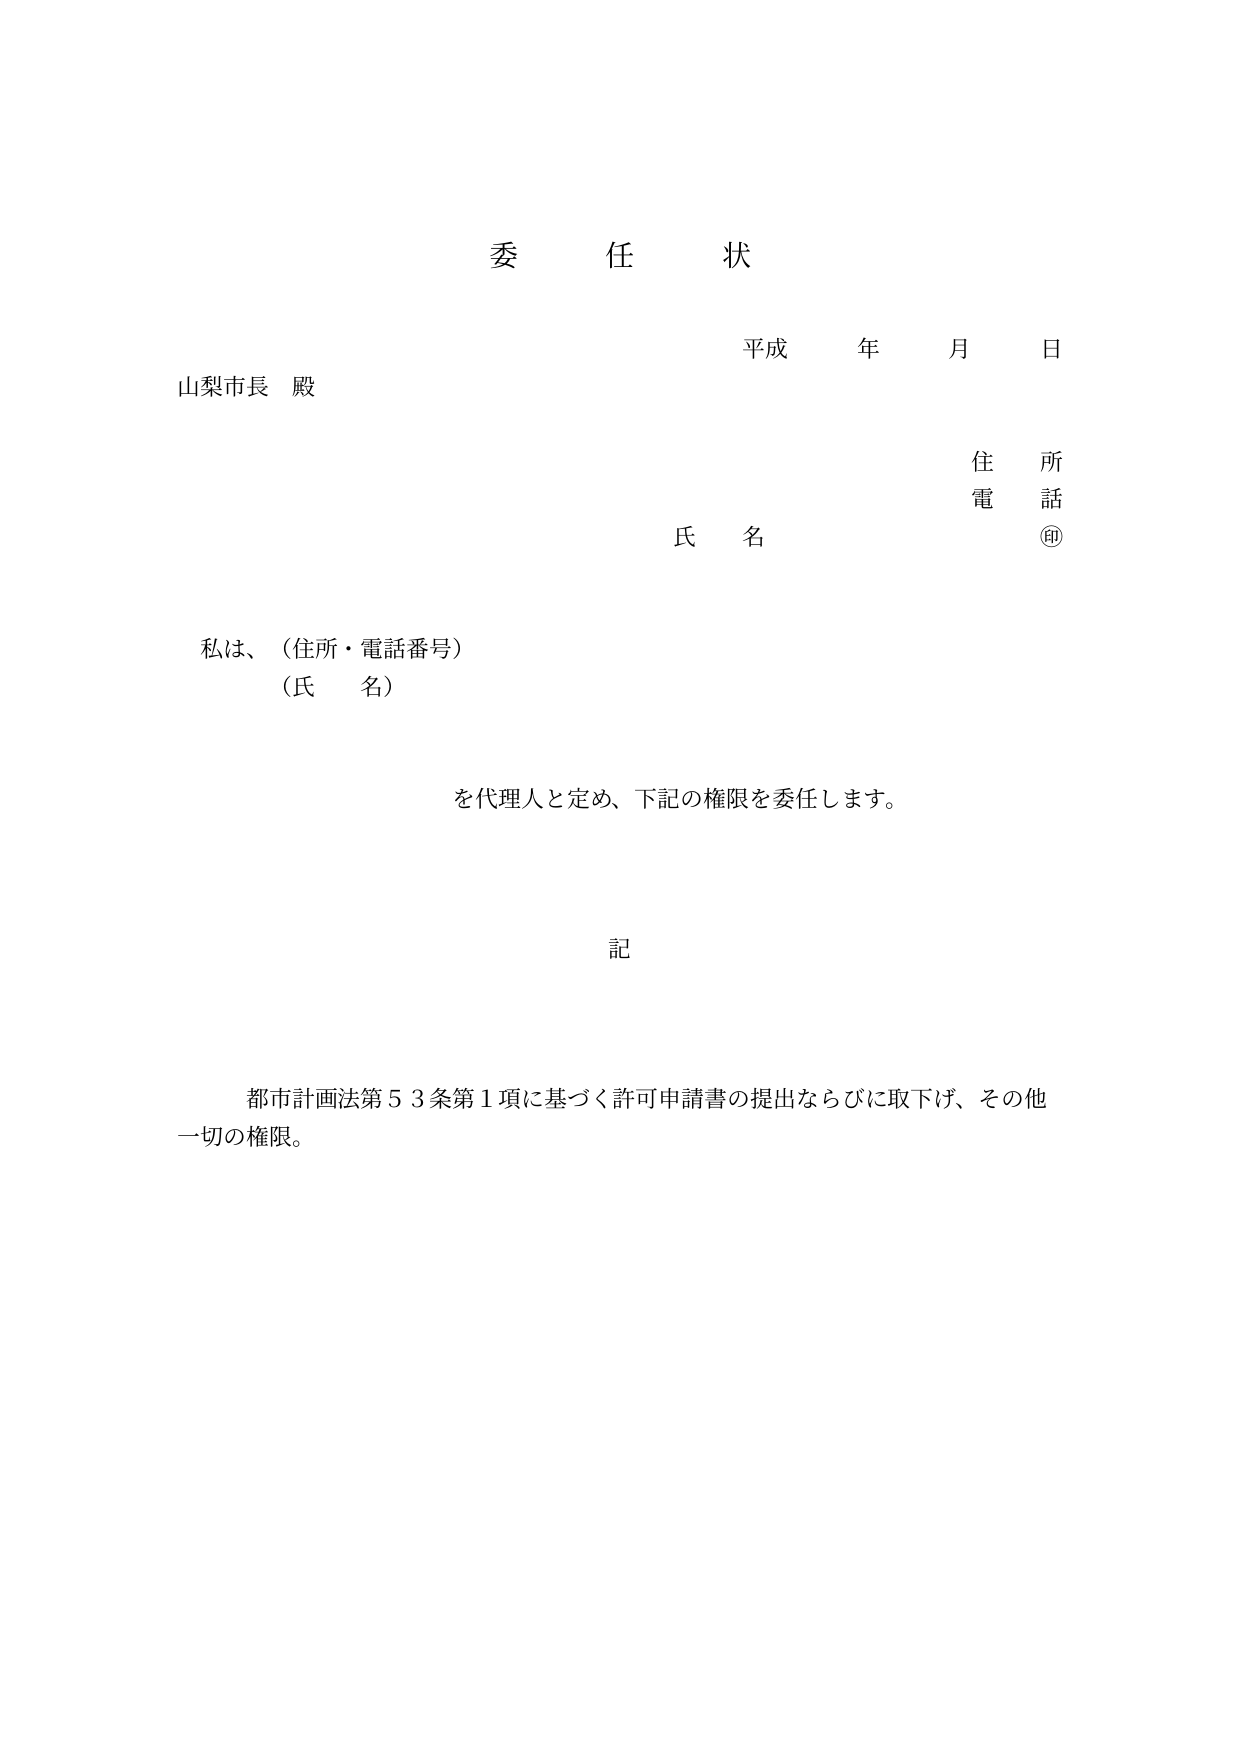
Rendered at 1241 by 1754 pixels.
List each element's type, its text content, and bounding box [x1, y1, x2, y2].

text 委 任 状 [177, 217, 1063, 292]
text 平成 年 月 日 [177, 329, 1063, 367]
subtitle 記 [177, 929, 1063, 967]
text 住 所 [177, 442, 1063, 479]
text 山梨市長 殿 [177, 367, 1063, 404]
text 電 話 [177, 479, 1063, 517]
text 私は、（住所・電話番号） [177, 629, 1063, 667]
text を代理人と定め、下記の権限を委任します。 [177, 779, 1063, 817]
text 都市計画法第５３条第１項に基づく許可申請書の提出ならびに取下げ、その他一切の権限。 [177, 1079, 1063, 1154]
text 氏 名 ㊞ [177, 517, 1063, 554]
text （氏 名） [177, 667, 1063, 704]
